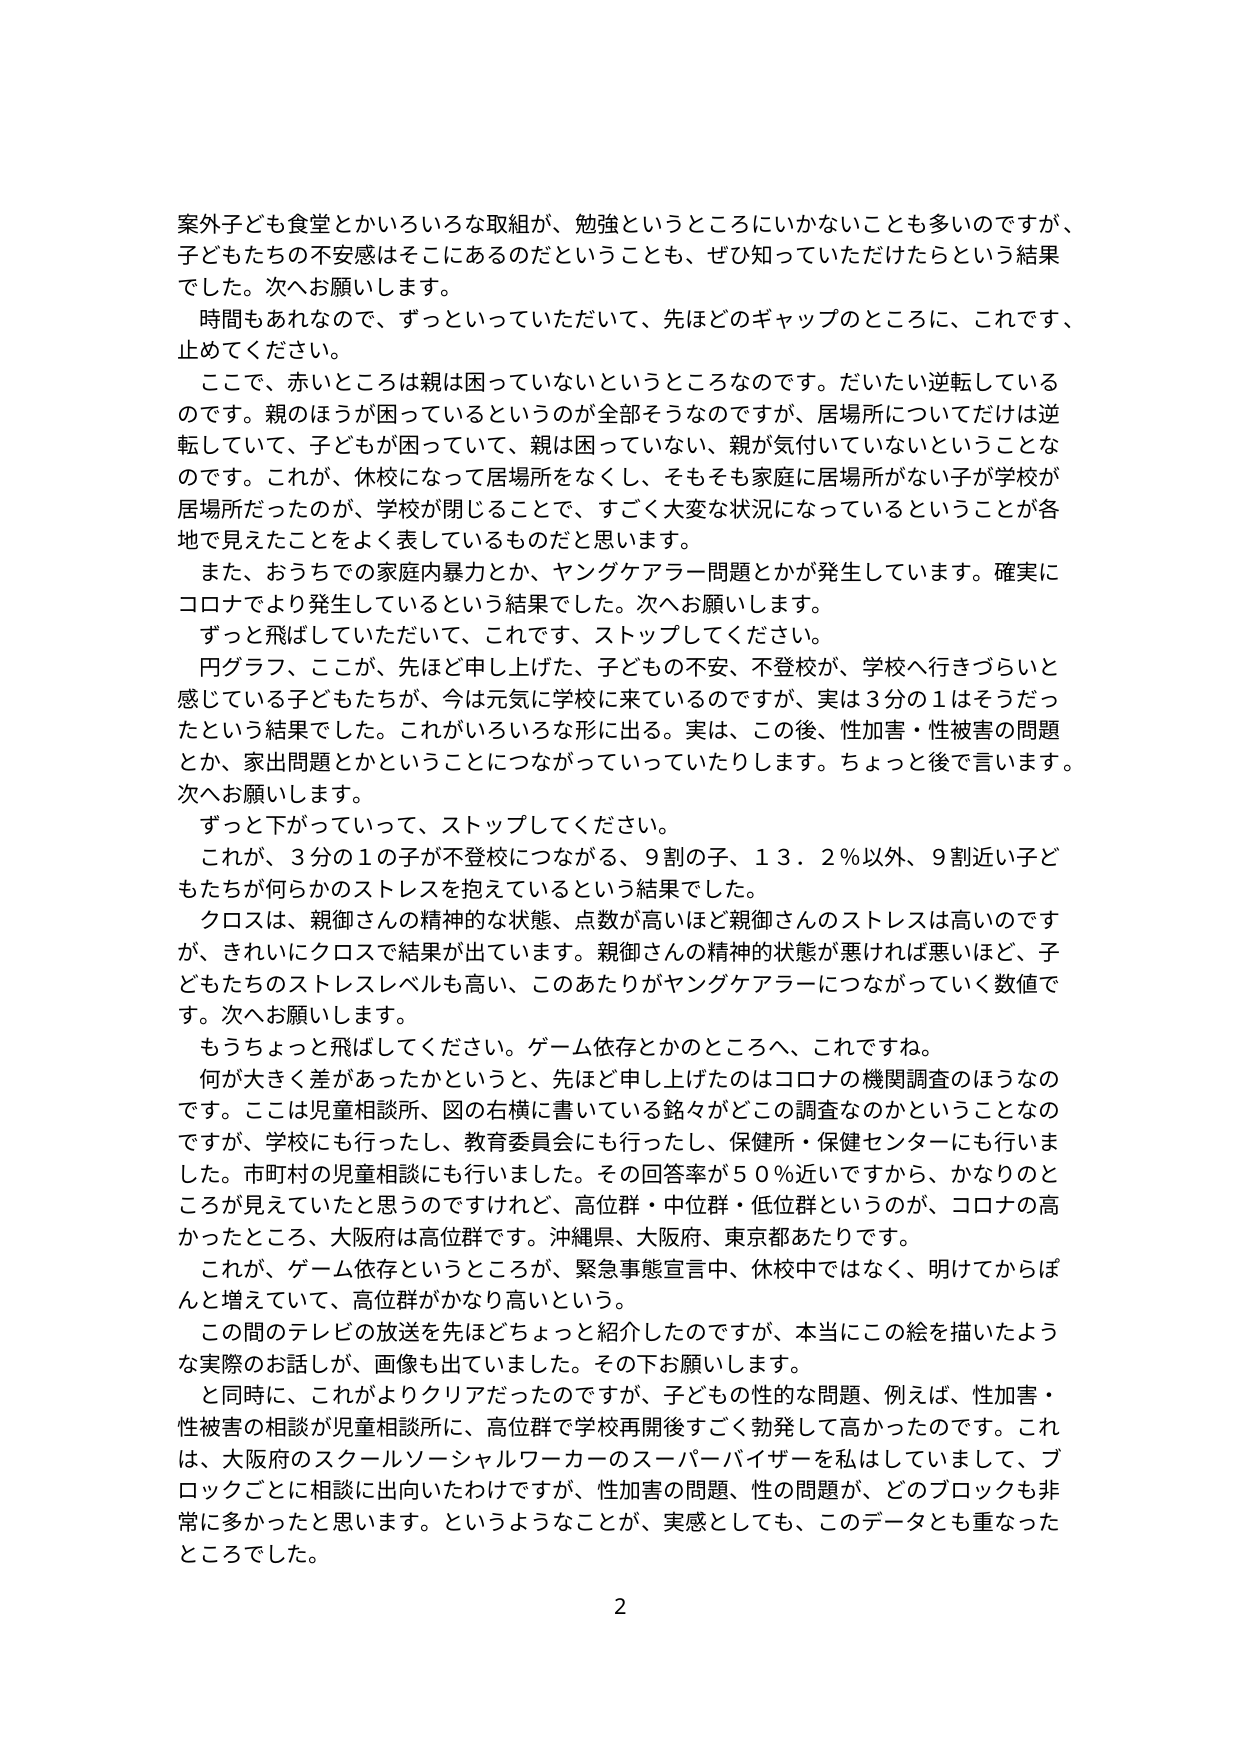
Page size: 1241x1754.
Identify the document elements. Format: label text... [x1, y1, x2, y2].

text これが、ゲーム依存というところが、緊急事態宣言中、休校中ではなく、明けてからぽんと増えていて、高位群がかなり高いという。 [177, 1252, 1063, 1315]
text ここで、赤いところは親は困っていないというところなのです。だいたい逆転しているのです。親のほうが困っているというのが全部そうなのですが、居場所についてだけは逆転していて、子どもが困っていて、親は困っていない、親が気付いていないということなのです。これが、休校になって居場所をなくし、そもそも家庭に居場所がない子が学校が居場所だったのが、学校が閉じることで、すごく大変な状況になっているということが各地で見えたことをよく表しているものだと思います。 [177, 365, 1063, 555]
text もうちょっと飛ばしてください。ゲーム依存とかのところへ、これですね。 [177, 1030, 1063, 1062]
text また、おうちでの家庭内暴力とか、ヤングケアラー問題とかが発生しています。確実にコロナでより発生しているという結果でした。次へお願いします。 [177, 555, 1063, 618]
text と同時に、これがよりクリアだったのですが、子どもの性的な問題、例えば、性加害・性被害の相談が児童相談所に、高位群で学校再開後すごく勃発して高かったのです。これは、大阪府のスクールソーシャルワーカーのスーパーバイザーを私はしていまして、ブロックごとに相談に出向いたわけですが、性加害の問題、性の問題が、どのブロックも非常に多かったと思います。というようなことが、実感としても、このデータとも重なったところでした。 [177, 1378, 1063, 1568]
text 時間もあれなので、ずっといっていただいて、先ほどのギャップのところに、これです、止めてください。 [177, 302, 1063, 365]
text 何が大きく差があったかというと、先ほど申し上げたのはコロナの機関調査のほうなのです。ここは児童相談所、図の右横に書いている銘々がどこの調査なのかということなのですが、学校にも行ったし、教育委員会にも行ったし、保健所・保健センターにも行いました。市町村の児童相談にも行いました。その回答率が５０％近いですから、かなりのところが見えていたと思うのですけれど、高位群・中位群・低位群というのが、コロナの高かったところ、大阪府は高位群です。沖縄県、大阪府、東京都あたりです。 [177, 1062, 1063, 1252]
text 円グラフ、ここが、先ほど申し上げた、子どもの不安、不登校が、学校へ行きづらいと感じている子どもたちが、今は元気に学校に来ているのですが、実は３分の１はそうだったという結果でした。これがいろいろな形に出る。実は、この後、性加害・性被害の問題とか、家出問題とかということにつながっていっていたりします。ちょっと後で言います。次へお願いします。 [177, 650, 1063, 808]
text クロスは、親御さんの精神的な状態、点数が高いほど親御さんのストレスは高いのですが、きれいにクロスで結果が出ています。親御さんの精神的状態が悪ければ悪いほど、子どもたちのストレスレベルも高い、このあたりがヤングケアラーにつながっていく数値です。次へお願いします。 [177, 903, 1063, 1030]
text ずっと下がっていって、ストップしてください。 [177, 808, 1063, 840]
text この間のテレビの放送を先ほどちょっと紹介したのですが、本当にこの絵を描いたような実際のお話しが、画像も出ていました。その下お願いします。 [177, 1315, 1063, 1378]
text ずっと飛ばしていただいて、これです、ストップしてください。 [177, 618, 1063, 650]
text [177, 207, 1063, 302]
text これが、３分の１の子が不登校につながる、９割の子、１３．２％以外、９割近い子どもたちが何らかのストレスを抱えているという結果でした。 [177, 840, 1063, 903]
